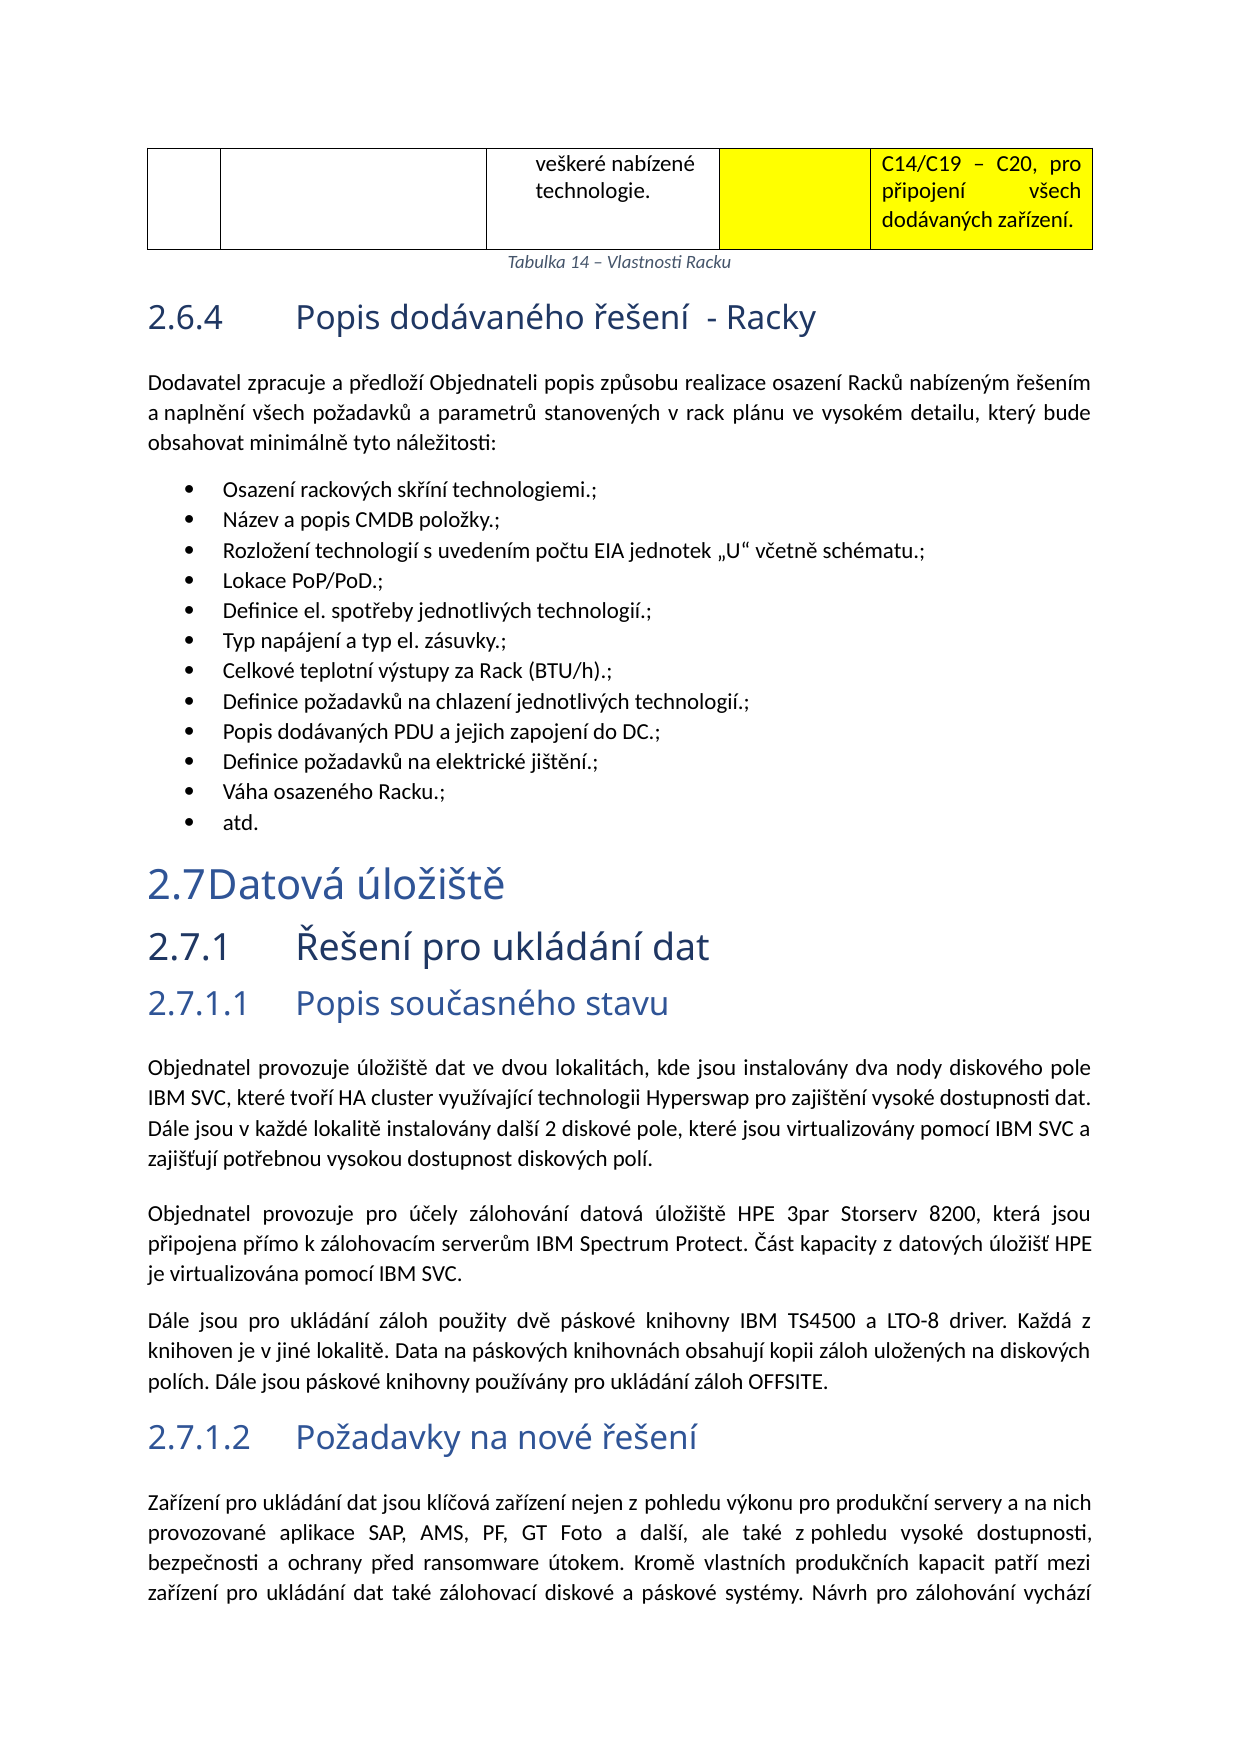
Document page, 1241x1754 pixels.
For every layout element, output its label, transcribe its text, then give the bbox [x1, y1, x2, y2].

list Váha osazeného Racku.; [185, 777, 1093, 806]
text Dále jsou pro ukládání záloh použity dvě páskové knihovny IBM TS4500 a LTO-8 driver. Každá z knihoven je v jiné lokalitě. Data na páskových knihovnách obsahují kopii záloh uložených na diskových polích. Dále jsou páskové knihovny používány pro ukládání záloh OFFSITE. [148, 1306, 1093, 1395]
text Objednatel provozuje úložiště dat ve dvou lokalitách, kde jsou instalovány dva nody diskového pole IBM SVC, které tvoří HA cluster využívající technologii Hyperswap pro zajištění vysoké dostupnosti dat. Dále jsou v každé lokalitě instalovány další 2 diskové pole, které jsou virtualizovány pomocí IBM SVC a zajišťují potřebnou vysokou dostupnost diskových polí. [148, 1053, 1093, 1172]
list Osazení rackových skříní technologiemi.; [185, 475, 1093, 503]
list atd. [185, 808, 1093, 836]
list Definice el. spotřeby jednotlivých technologií.; [185, 596, 1093, 624]
list Definice požadavků na elektrické jištění.; [185, 747, 1093, 775]
text Dodavatel zpracuje a předloží Objednateli popis způsobu realizace osazení Racků nabízeným řešením a naplnění všech požadavků a parametrů stanovených v rack plánu ve vysokém detailu, který bude obsahovat minimálně tyto náležitosti: [148, 368, 1093, 457]
list Název a popis CMDB položky.; [185, 506, 1093, 534]
subtitle Požadavky na nové řešení [148, 1414, 1093, 1459]
text Objednatel provozuje pro účely zálohování datová úložiště HPE 3par Storserv 8200, která jsou připojena přímo k zálohovacím serverům IBM Spectrum Protect. Část kapacity z datových úložišť HPE je virtualizována pomocí IBM SVC. [148, 1199, 1093, 1287]
subtitle Řešení pro ukládání dat [148, 920, 1093, 971]
subtitle Popis dodávaného řešení - Racky [148, 294, 1093, 339]
list Popis dodávaných PDU a jejich zapojení do DC.; [185, 717, 1093, 745]
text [148, 1488, 1093, 1606]
subtitle Datová úložiště [148, 854, 1093, 911]
list Lokace PoP/PoD.; [185, 566, 1093, 594]
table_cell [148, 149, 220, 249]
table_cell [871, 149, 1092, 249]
list Definice požadavků na chlazení jednotlivých technologií.; [185, 687, 1093, 715]
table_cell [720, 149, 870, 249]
list Typ napájení a typ el. zásuvky.; [185, 626, 1093, 654]
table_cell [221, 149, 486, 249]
list Celkové teplotní výstupy za Rack (BTU/h).; [185, 657, 1093, 685]
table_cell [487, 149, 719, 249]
list Rozložení technologií s uvedením počtu EIA jednotek „U“ včetně schématu.; [185, 536, 1093, 564]
subtitle Popis současného stavu [148, 979, 1093, 1025]
